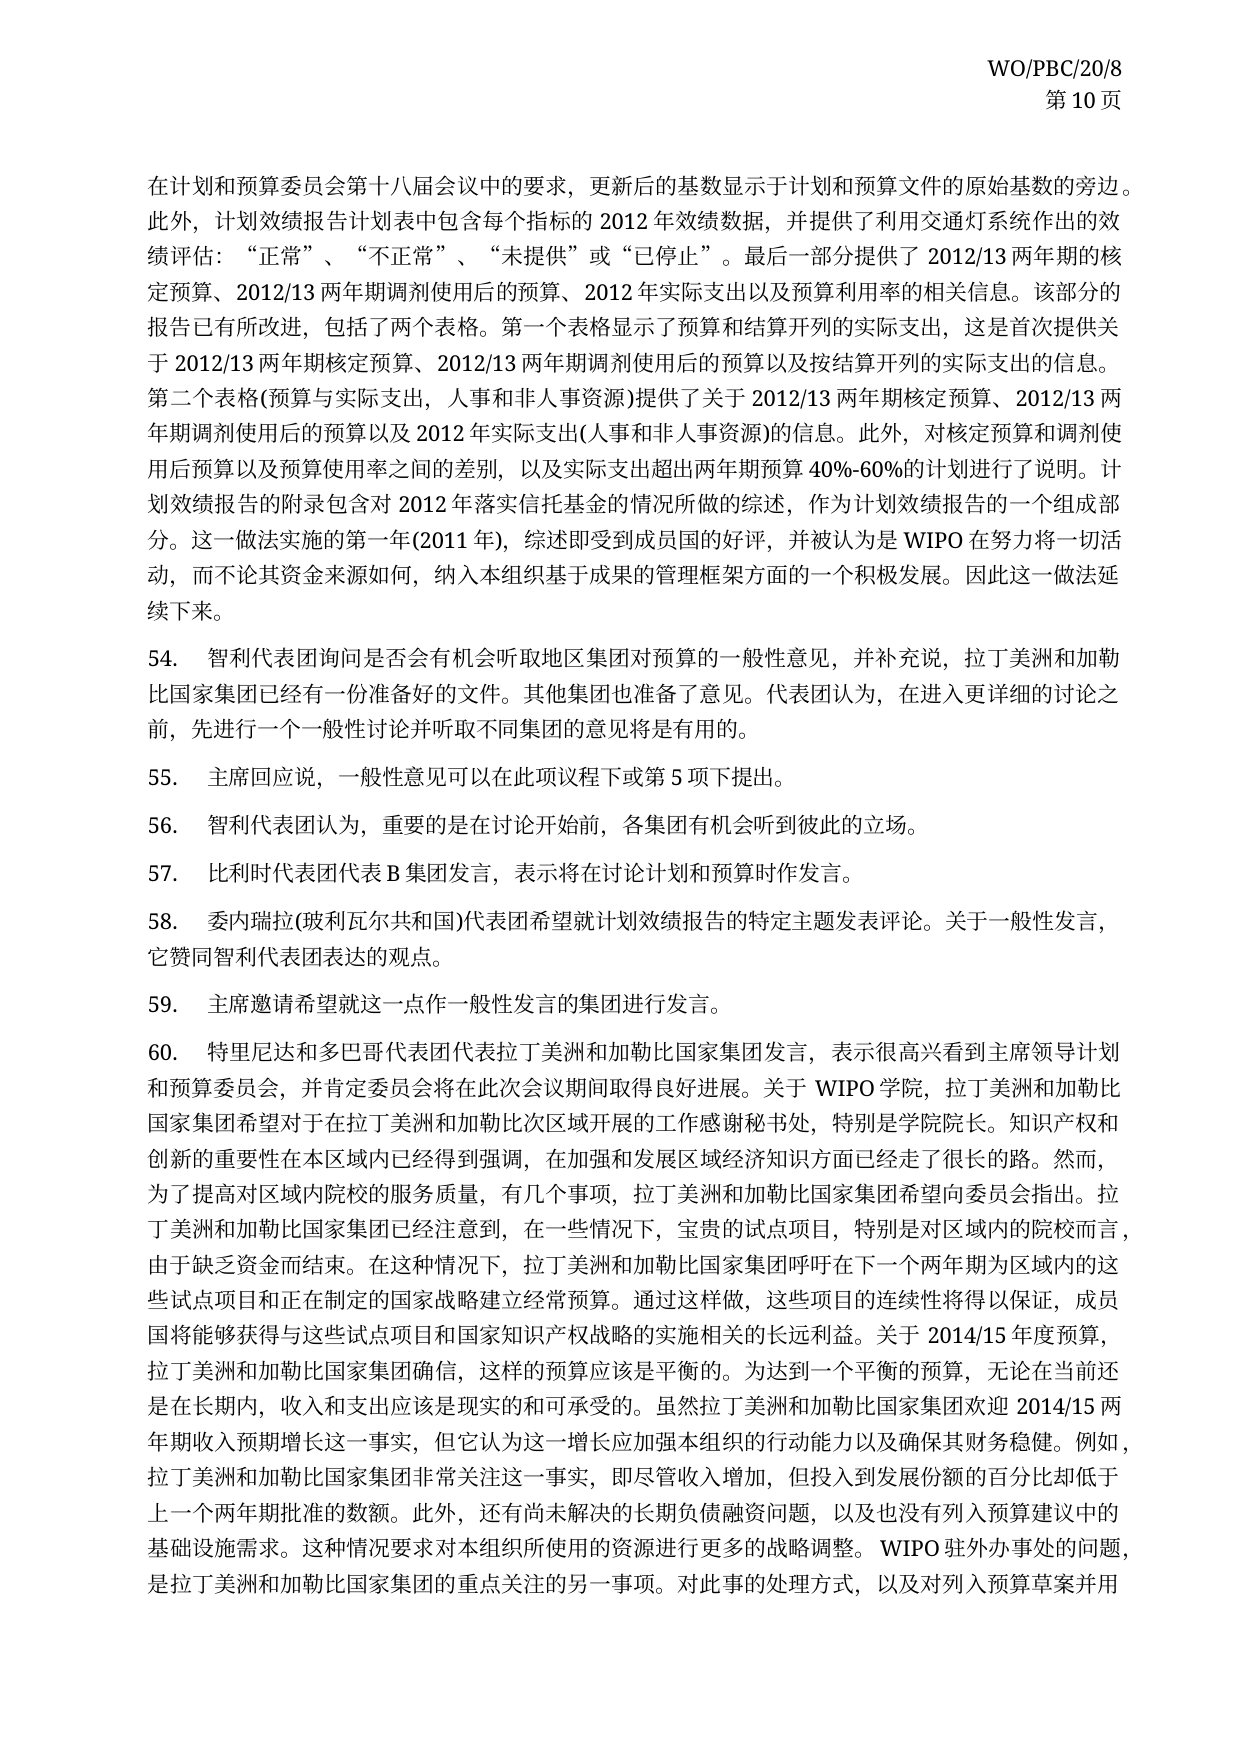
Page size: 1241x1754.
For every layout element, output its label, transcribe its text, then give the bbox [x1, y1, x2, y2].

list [148, 1032, 1122, 1598]
list 比利时代表团代表B集团发言，表示将在讨论计划和预算时作发言。 [148, 852, 1122, 888]
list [148, 165, 1122, 625]
list 委内瑞拉(玻利瓦尔共和国)代表团希望就计划效绩报告的特定主题发表评论。关于一般性发言，它赞同智利代表团表达的观点。 [148, 900, 1122, 971]
list 智利代表团认为，重要的是在讨论开始前，各集团有机会听到彼此的立场。 [148, 804, 1122, 840]
list 主席回应说，一般性意见可以在此项议程下或第5项下提出。 [148, 757, 1122, 792]
list 主席邀请希望就这一点作一般性发言的集团进行发言。 [148, 984, 1122, 1019]
list 智利代表团询问是否会有机会听取地区集团对预算的一般性意见，并补充说，拉丁美洲和加勒比国家集团已经有一份准备好的文件。其他集团也准备了意见。代表团认为，在进入更详细的讨论之前，先进行一个一般性讨论并听取不同集团的意见将是有用的。 [148, 638, 1122, 744]
